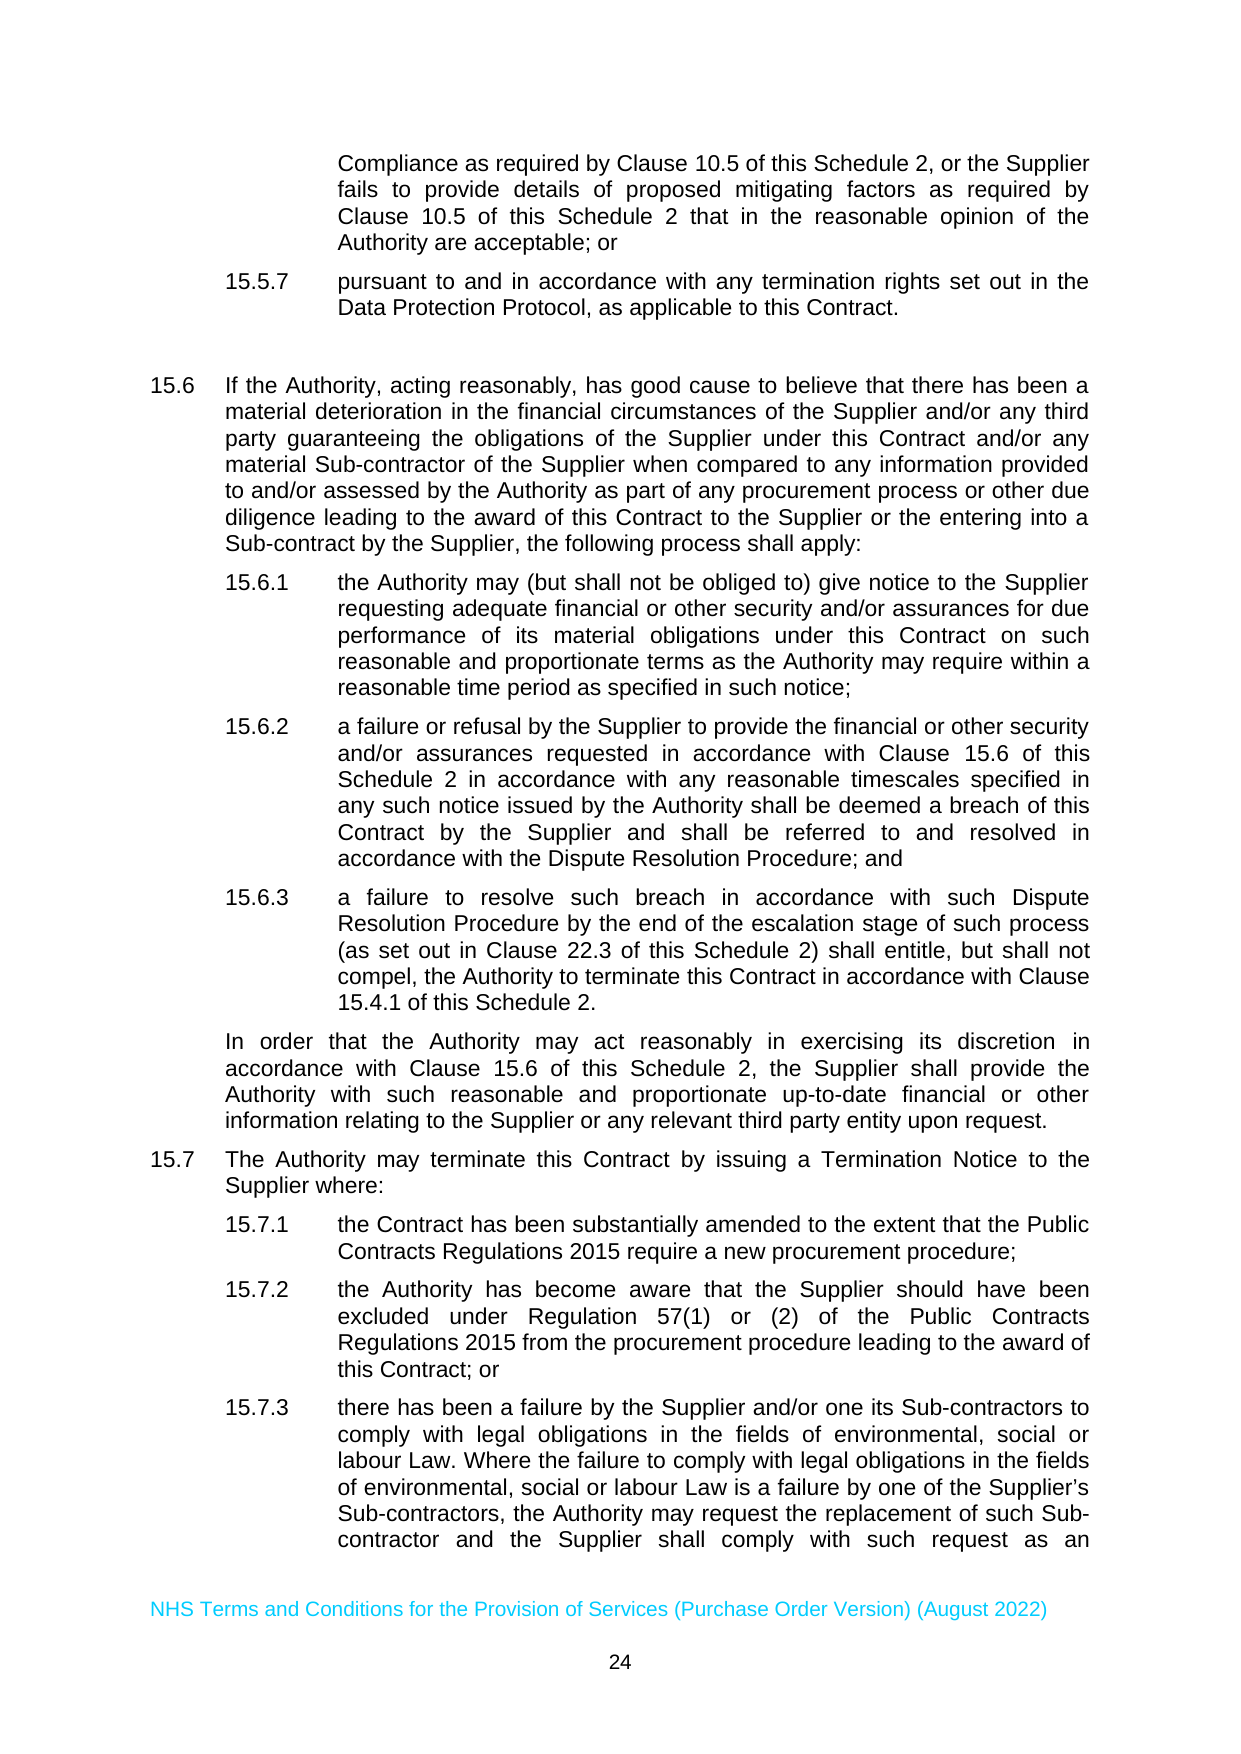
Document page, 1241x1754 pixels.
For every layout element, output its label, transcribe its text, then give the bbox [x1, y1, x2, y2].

subtitle the Contract has been substantially amended to the extent that the Public Contracts Regulations 2015 require a new procurement procedure; [225, 1211, 1090, 1264]
subtitle a failure or refusal by the Supplier to provide the financial or other security and/or assurances requested in accordance with Clause 15.6 of this Schedule 2 in accordance with any reasonable timescales specified in any such notice issued by the Authority shall be deemed a breach of this Contract by the Supplier and shall be referred to and resolved in accordance with the Dispute Resolution Procedure; and [225, 713, 1090, 871]
subtitle the Authority may (but shall not be obliged to) give notice to the Supplier requesting adequate financial or other security and/or assurances for due performance of its material obligations under this Contract on such reasonable and proportionate terms as the Authority may require within a reasonable time period as specified in such notice; [225, 569, 1090, 701]
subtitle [225, 1394, 1090, 1552]
subtitle the Authority has become aware that the Supplier should have been excluded under Regulation 57(1) or (2) of the Public Contracts Regulations 2015 from the procurement procedure leading to the award of this Contract; or [225, 1276, 1090, 1382]
subtitle If the Authority, acting reasonably, has good cause to believe that there has been a material deterioration in the financial circumstances of the Supplier and/or any third party guaranteeing the obligations of the Supplier under this Contract and/or any material Sub-contractor of the Supplier when compared to any information provided to and/or assessed by the Authority as part of any procurement process or other due diligence leading to the award of this Contract to the Supplier or the entering into a Sub-contract by the Supplier, the following process shall apply: [150, 372, 1090, 556]
subtitle In order that the Authority may act reasonably in exercising its discretion in accordance with Clause 15.6 of this Schedule 2, the Supplier shall provide the Authority with such reasonable and proportionate up-to-date financial or other information relating to the Supplier or any relevant third party entity upon request. [225, 1028, 1090, 1133]
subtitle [225, 150, 1090, 255]
subtitle a failure to resolve such breach in accordance with such Dispute Resolution Procedure by the end of the escalation stage of such process (as set out in Clause 22.3 of this Schedule 2) shall entitle, but shall not compel, the Authority to terminate this Contract in accordance with Clause 15.4.1 of this Schedule 2. [225, 884, 1090, 1016]
subtitle The Authority may terminate this Contract by issuing a Termination Notice to the Supplier where: [150, 1146, 1090, 1199]
subtitle pursuant to and in accordance with any termination rights set out in the Data Protection Protocol, as applicable to this Contract. [225, 268, 1090, 321]
